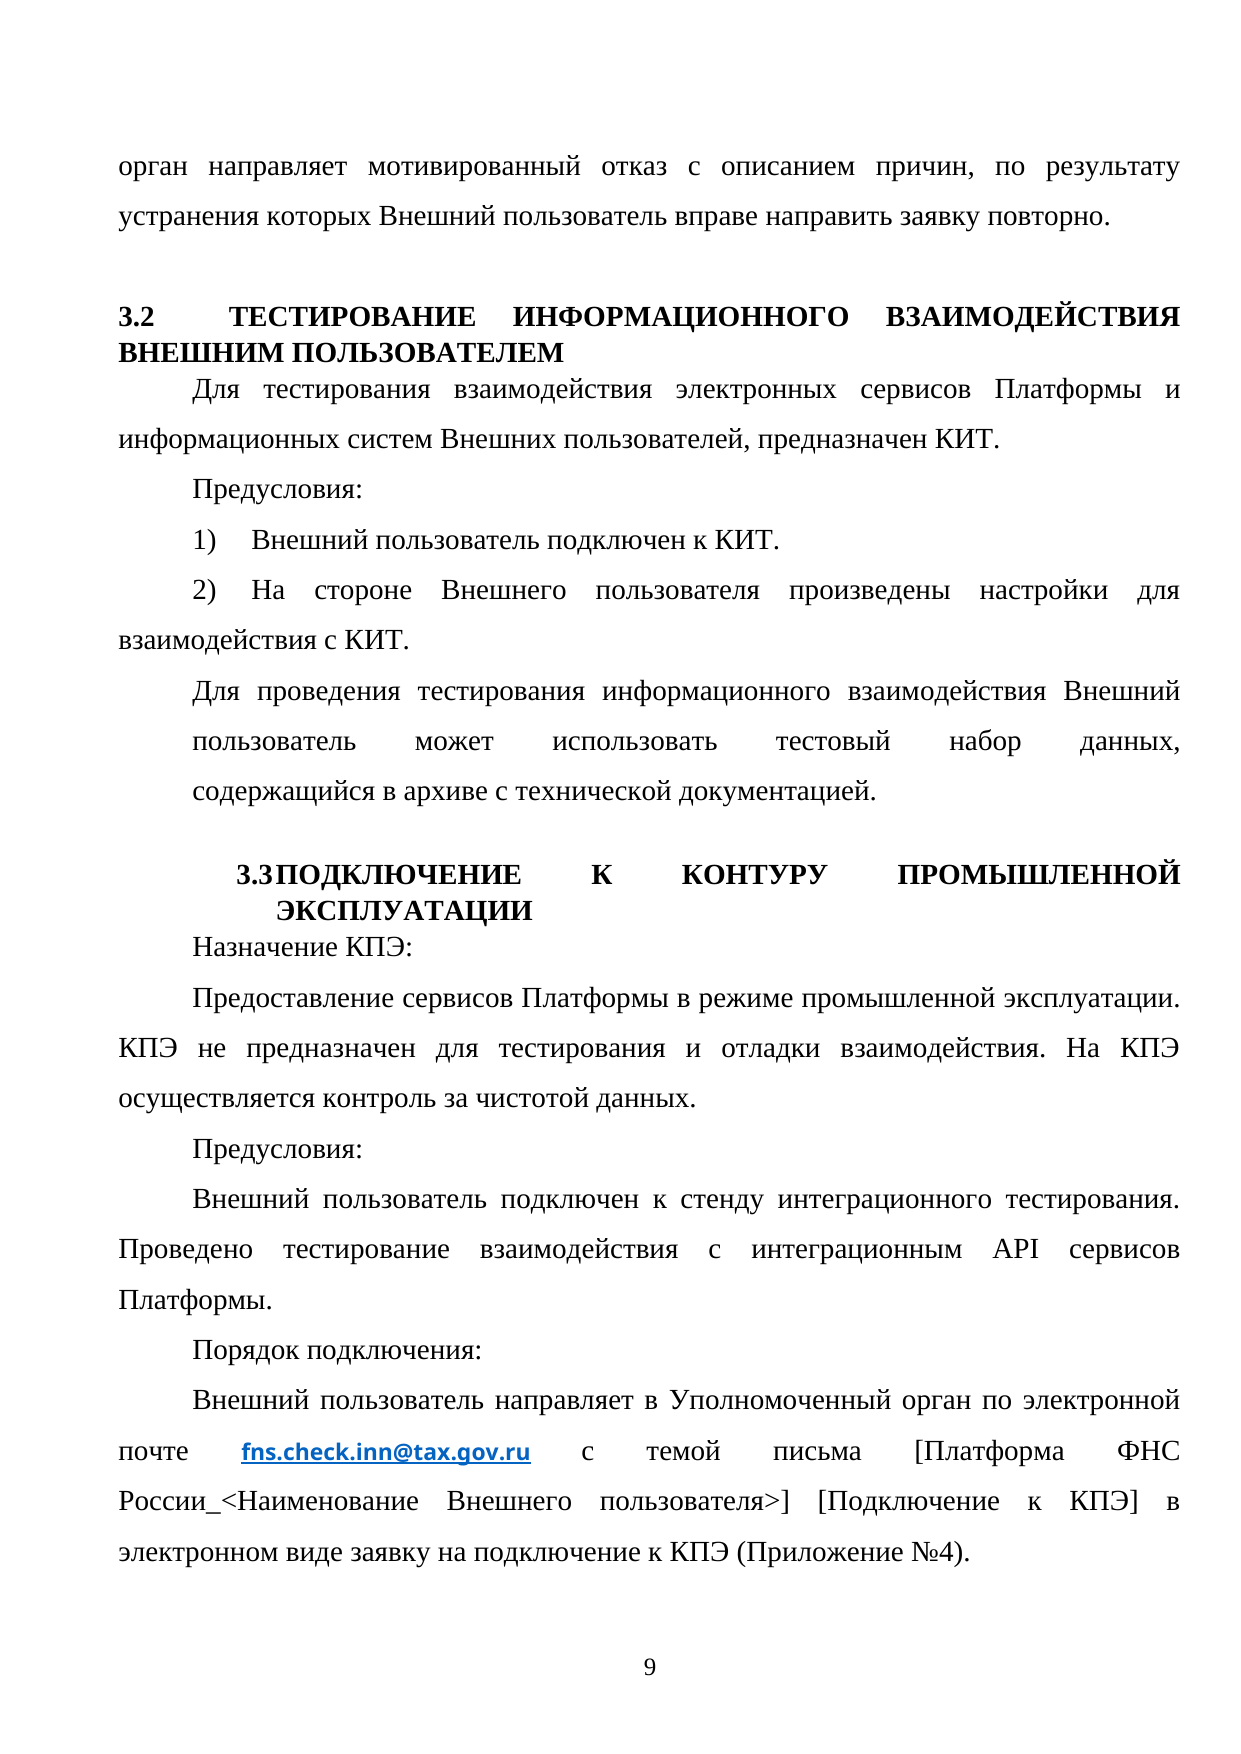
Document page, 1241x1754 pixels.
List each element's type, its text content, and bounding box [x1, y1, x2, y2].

list Для проведения тестирования информационного взаимодействия Внешний пользователь может использовать тестовый набор данных, содержащийся в архиве с технической документацией. [192, 673, 1181, 807]
list Предоставление сервисов Платформы в режиме промышленной эксплуатации. КПЭ не предназначен для тестирования и отладки взаимодействия. На КПЭ осуществляется контроль за чистотой данных. [118, 980, 1181, 1114]
list Назначение КПЭ: [118, 929, 1181, 963]
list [118, 148, 1181, 232]
list Внешний пользователь подключен к стенду интеграционного тестирования. Проведено тестирование взаимодействия с интеграционным API сервисов Платформы. [118, 1181, 1181, 1315]
subtitle Подключение к контуру промышленной эксплуатации [236, 857, 1181, 927]
list Порядок подключения: [118, 1332, 1181, 1366]
subtitle Тестирование информационного взаимодействия Внешним пользователем [118, 299, 1181, 368]
list Внешний пользователь подключен к КИТ. [118, 522, 1181, 555]
list На стороне Внешнего пользователя произведены настройки для взаимодействия с КИТ. [118, 572, 1181, 656]
text Для тестирования взаимодействия электронных сервисов Платформы и информационных систем Внешних пользователей, предназначен КИТ. [118, 371, 1181, 455]
list Предусловия: [118, 1131, 1181, 1164]
text Предусловия: [118, 472, 1181, 505]
list Внешний пользователь направляет в Уполномоченный орган по электронной почте fns.check.inn@tax.gov.ru с темой письма [Платформа ФНС России_<Наименование Внешнего пользователя>] [Подключение к КПЭ] в электронном виде заявку на подключение к КПЭ (Приложение №4). [118, 1382, 1181, 1567]
